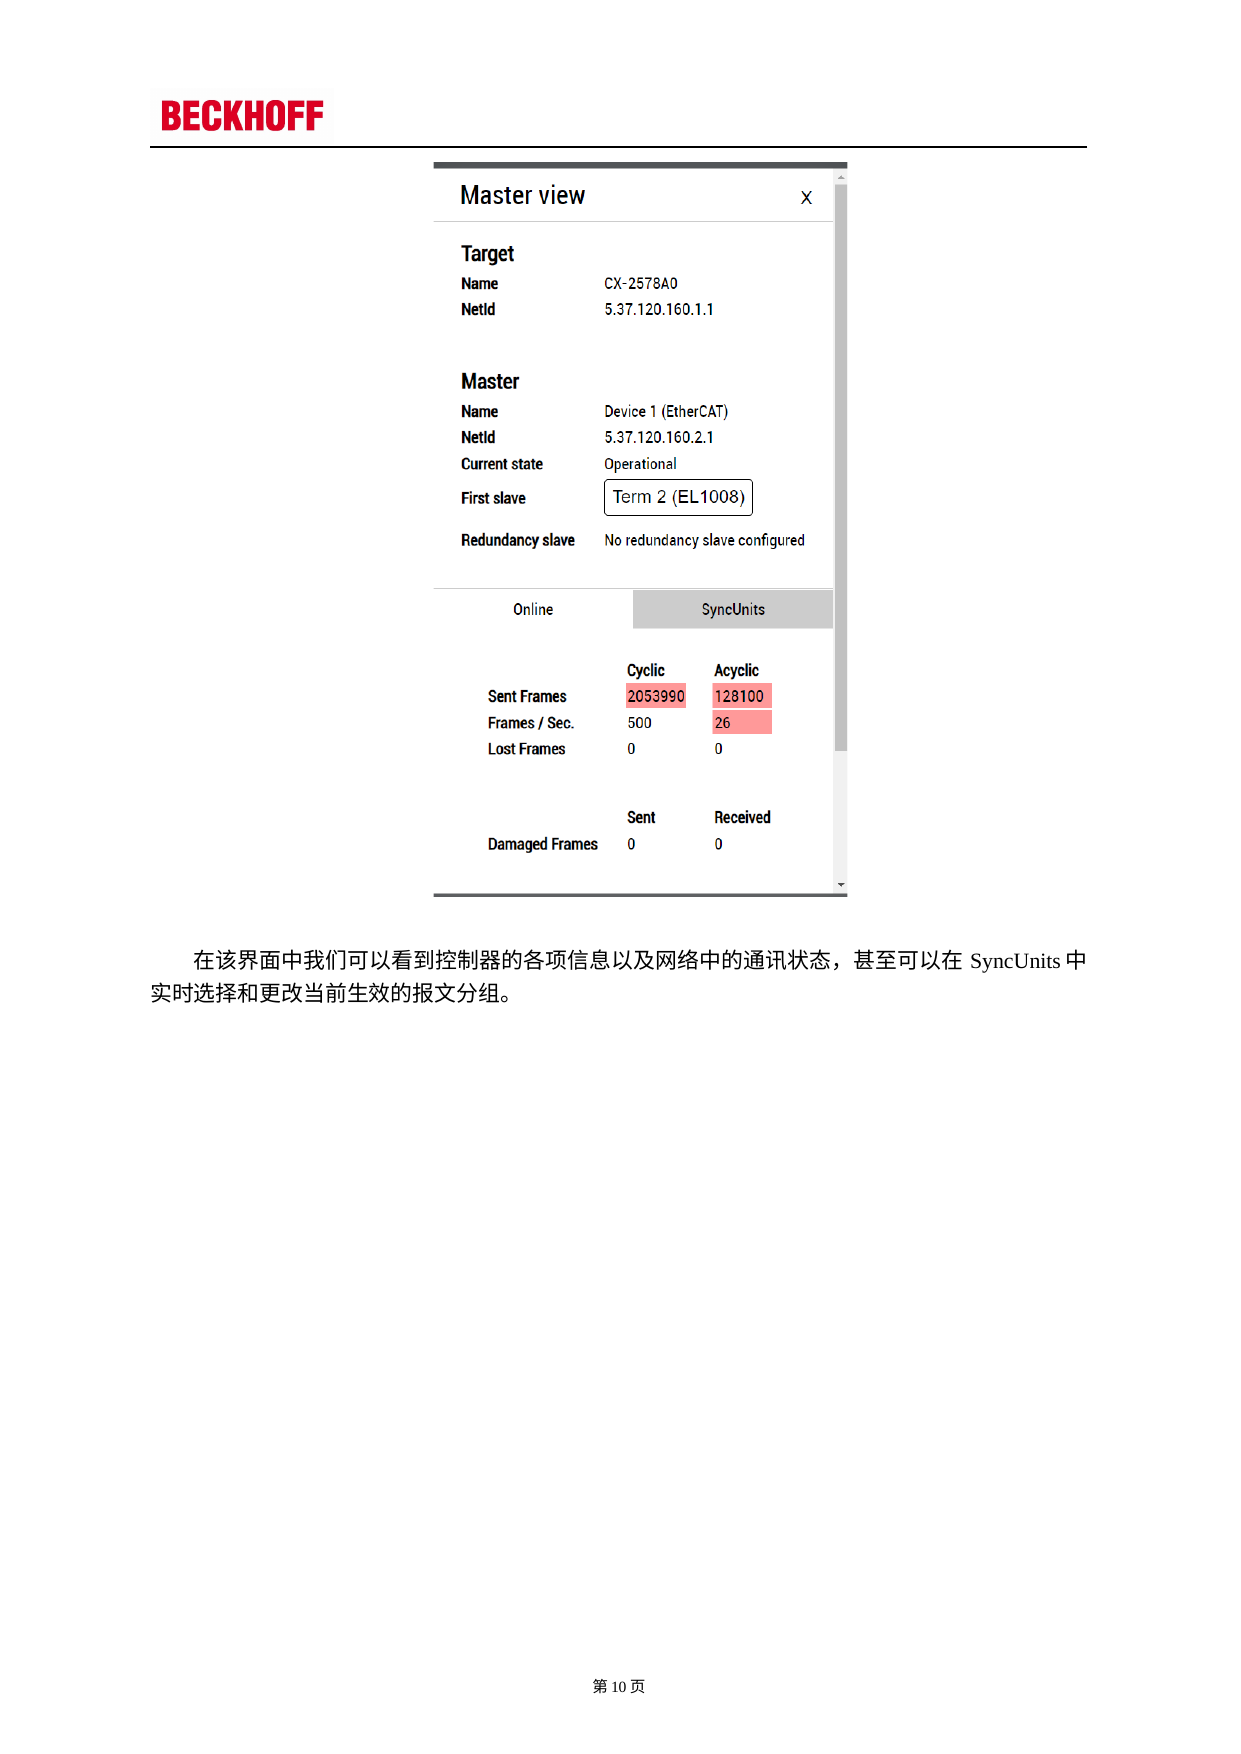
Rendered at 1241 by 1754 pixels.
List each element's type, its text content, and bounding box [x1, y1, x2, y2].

picture [150, 88, 334, 144]
picture [433, 162, 848, 897]
text 在该界面中我们可以看到控制器的各项信息以及网络中的通讯状态，甚至可以在SyncUnits中实时选择和更改当前生效的报文分组。 [150, 943, 1087, 1008]
